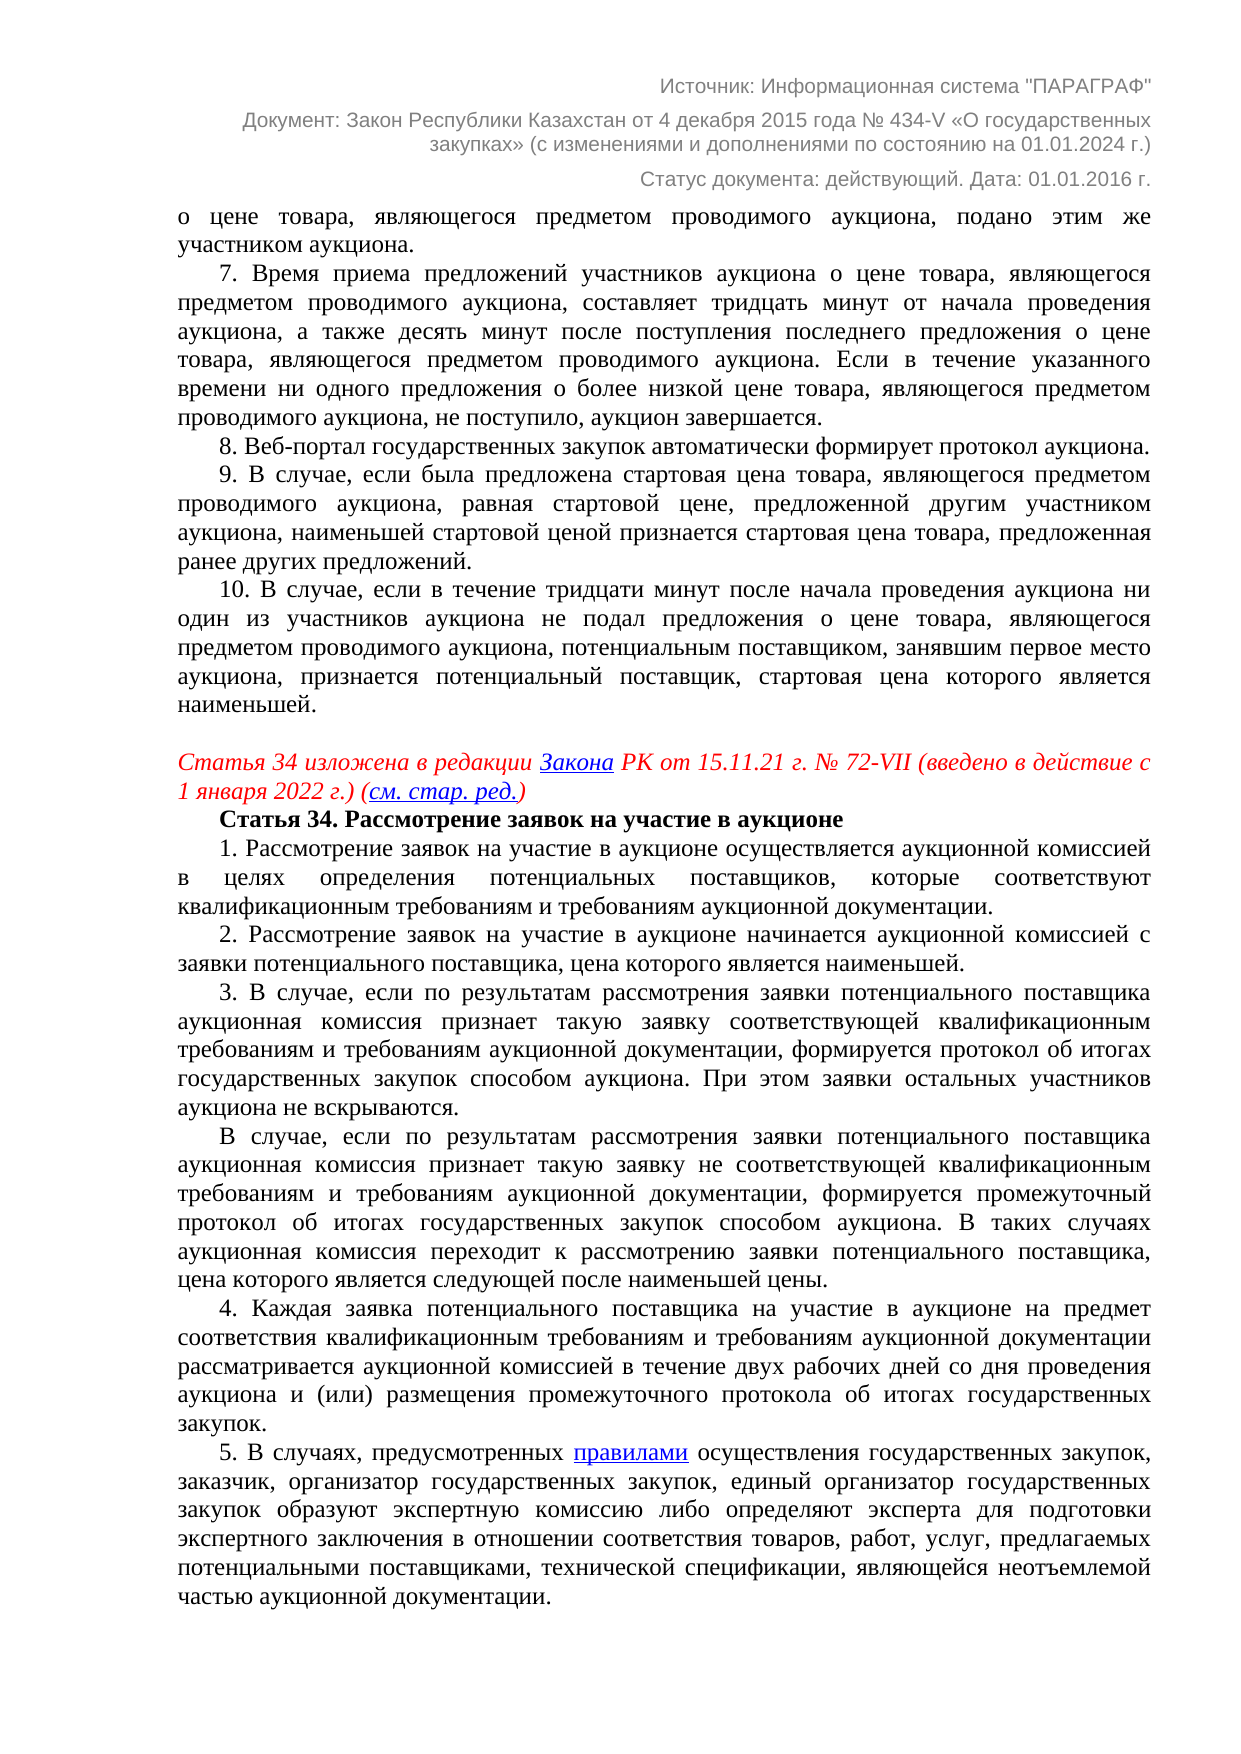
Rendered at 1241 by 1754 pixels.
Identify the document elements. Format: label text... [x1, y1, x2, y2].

text Статья 34. Рассмотрение заявок на участие в аукционе [219, 804, 1152, 833]
text 3. В случае, если по результатам рассмотрения заявки потенциального поставщика аукционная комиссия признает такую заявку соответствующей квалификационным требованиям и требованиям аукционной документации, формируется протокол об итогах государственных закупок способом аукциона. При этом заявки остальных участников аукциона не вскрываются. [177, 977, 1152, 1121]
text 1. Рассмотрение заявок на участие в аукционе осуществляется аукционной комиссией в целях определения потенциальных поставщиков, которые соответствуют квалификационным требованиям и требованиям аукционной документации. [177, 833, 1152, 919]
text 9. В случае, если была предложена стартовая цена товара, являющегося предметом проводимого аукциона, равная стартовой цене, предложенной другим участником аукциона, наименьшей стартовой ценой признается стартовая цена товара, предложенная ранее других предложений. [177, 459, 1152, 574]
text 10. В случае, если в течение тридцати минут после начала проведения аукциона ни один из участников аукциона не подал предложения о цене товара, являющегося предметом проводимого аукциона, потенциальным поставщиком, занявшим первое место аукциона, признается потенциальный поставщик, стартовая цена которого является наименьшей. [177, 574, 1152, 718]
text 8. Веб-портал государственных закупок автоматически формирует протокол аукциона. [177, 431, 1152, 459]
text 4. Каждая заявка потенциального поставщика на участие в аукционе на предмет соответствия квалификационным требованиям и требованиям аукционной документации рассматривается аукционной комиссией в течение двух рабочих дней со дня проведения аукциона и (или) размещения промежуточного протокола об итогах государственных закупок. [177, 1293, 1152, 1437]
text В случае, если по результатам рассмотрения заявки потенциального поставщика аукционная комиссия признает такую заявку не соответствующей квалификационным требованиям и требованиям аукционной документации, формируется промежуточный протокол об итогах государственных закупок способом аукциона. В таких случаях аукционная комиссия переходит к рассмотрению заявки потенциального поставщика, цена которого является следующей после наименьшей цены. [177, 1121, 1152, 1293]
text 5. В случаях, предусмотренных правилами осуществления государственных закупок, заказчик, организатор государственных закупок, единый организатор государственных закупок образуют экспертную комиссию либо определяют эксперта для подготовки экспертного заключения в отношении соответствия товаров, работ, услуг, предлагаемых потенциальными поставщиками, технической спецификации, являющейся неотъемлемой частью аукционной документации. [177, 1437, 1152, 1609]
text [177, 201, 1152, 258]
text 7. Время приема предложений участников аукциона о цене товара, являющегося предметом проводимого аукциона, составляет тридцать минут от начала проведения аукциона, а также десять минут после поступления последнего предложения о цене товара, являющегося предметом проводимого аукциона. Если в течение указанного времени ни одного предложения о более низкой цене товара, являющегося предметом проводимого аукциона, не поступило, аукцион завершается. [177, 258, 1152, 431]
text Статья 34 изложена в редакции Закона РК от 15.11.21 г. № 72-VIІ (введено в действие с 1 января 2022 г.) (см. стар. ред.) [177, 747, 1152, 804]
text 2. Рассмотрение заявок на участие в аукционе начинается аукционной комиссией с заявки потенциального поставщика, цена которого является наименьшей. [177, 919, 1152, 977]
